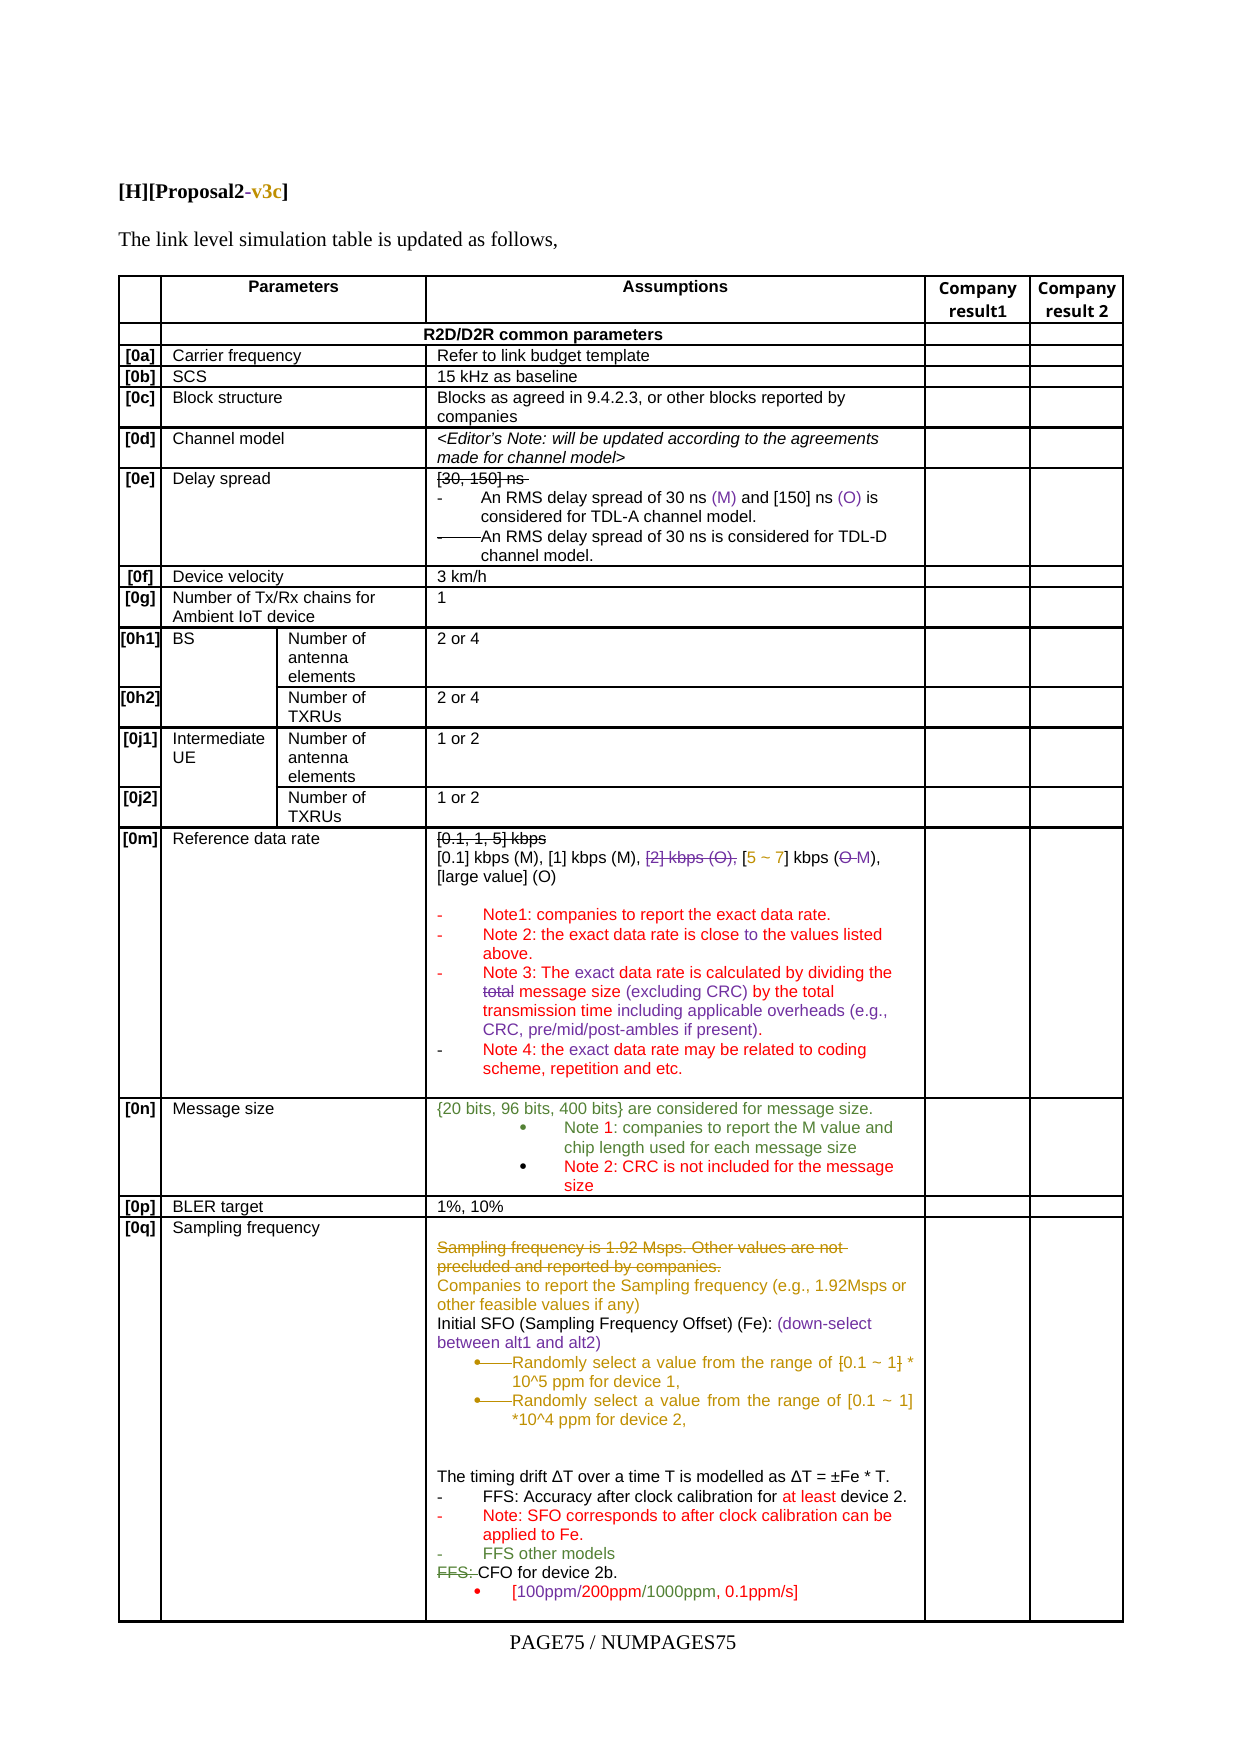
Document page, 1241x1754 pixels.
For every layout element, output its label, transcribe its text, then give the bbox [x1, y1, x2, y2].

table_cell [0d] [120, 429, 160, 467]
table_cell [926, 729, 1029, 786]
table_cell [1031, 346, 1122, 365]
table_cell [926, 429, 1029, 467]
table_cell Delay spread [162, 469, 425, 565]
table_cell [0a] [120, 346, 160, 365]
table_cell [0h1] [120, 629, 160, 686]
table_cell [0.1, 1, 5] kbps [0.1] kbps (M), [1] kbps (M), [2] kbps (O), [5 ~ 7] kbps (O M), [large value] (O) Note1: companies to report the exact data rate. Note 2: the exact data rate is close to the values listed above. Note 3: The exact data rate is calculated by dividing the total message size (excluding CRC) by the total transmission time including applicable overheads (e.g., CRC, pre/mid/post-ambles if present). Note 4: the exact data rate may be related to coding scheme, repetition and etc. [427, 829, 924, 1097]
table_cell [926, 388, 1029, 426]
table_cell [1031, 1218, 1122, 1620]
table_cell [926, 324, 1029, 343]
table_cell 1 [427, 588, 924, 626]
table_cell [1031, 324, 1122, 343]
table_cell [926, 1099, 1029, 1195]
table_cell 2 or 4 [427, 629, 924, 686]
table_cell 3 km/h [427, 567, 924, 586]
table_cell [1031, 1197, 1122, 1216]
table_cell [926, 469, 1029, 565]
table_cell R2D/D2R common parameters [162, 324, 924, 343]
table_cell 1 or 2 [427, 729, 924, 786]
table_cell Intermediate UE [162, 729, 276, 826]
table_cell [0n] [120, 1099, 160, 1195]
table_cell [1031, 629, 1122, 686]
table_cell [1031, 788, 1122, 826]
table_cell {20 bits, 96 bits, 400 bits} are considered for message size. Note 1: companies to report the M value and chip length used for each message size Note 2: CRC is not included for the message size [427, 1099, 924, 1195]
table_cell Number of antenna elements [278, 629, 425, 686]
table_cell BLER target [162, 1197, 425, 1216]
table_cell [0h2] [120, 688, 160, 726]
table_cell [0e] [120, 469, 160, 565]
table_cell Carrier frequency [162, 346, 425, 365]
table_cell [0j1] [120, 729, 160, 786]
table_cell [1031, 588, 1122, 626]
table_cell [1031, 729, 1122, 786]
table_cell [0f] [120, 567, 160, 586]
table_cell [926, 588, 1029, 626]
table_cell SCS [162, 367, 425, 386]
table_cell 1%, 10% [427, 1197, 924, 1216]
table_cell [926, 346, 1029, 365]
table_cell [0b] [120, 367, 160, 386]
table_cell Message size [162, 1099, 425, 1195]
table_cell Blocks as agreed in 9.4.2.3, or other blocks reported by companies [427, 388, 924, 426]
table_cell [1031, 1099, 1122, 1195]
table_cell [1031, 469, 1122, 565]
table_cell [0c] [120, 388, 160, 426]
table_cell <Editor’s Note: will be updated according to the agreements made for channel model> [427, 429, 924, 467]
table_cell [926, 367, 1029, 386]
table_cell [926, 567, 1029, 586]
text The link level simulation table is updated as follows, [118, 227, 1122, 251]
table_header Company result1 [926, 277, 1029, 322]
table_header Parameters [162, 277, 425, 322]
table_cell Number of TXRUs [278, 788, 425, 826]
table_cell Sampling frequency [162, 1218, 425, 1620]
table_cell [0j2] [120, 788, 160, 826]
table_cell 15 kHz as baseline [427, 367, 924, 386]
table_cell 1 or 2 [427, 788, 924, 826]
table_cell [926, 688, 1029, 726]
table_cell [926, 788, 1029, 826]
table_cell Device velocity [162, 567, 425, 586]
table_cell [1031, 688, 1122, 726]
table_cell Block structure [162, 388, 425, 426]
table_cell [0g] [120, 588, 160, 626]
table_cell [1031, 367, 1122, 386]
table_cell [1031, 829, 1122, 1097]
table_cell Channel model [162, 429, 425, 467]
table_cell [926, 1218, 1029, 1620]
table_cell [0m] [120, 829, 160, 1097]
table_cell [1031, 388, 1122, 426]
table_cell [926, 629, 1029, 686]
text [H][Proposal2-v3c] [118, 178, 1122, 203]
table_cell Reference data rate [162, 829, 425, 1097]
table_cell Number of Tx/Rx chains for Ambient IoT device [162, 588, 425, 626]
table_cell [1031, 429, 1122, 467]
table_cell Refer to link budget template [427, 346, 924, 365]
table_cell Number of antenna elements [278, 729, 425, 786]
table_cell 2 or 4 [427, 688, 924, 726]
table_cell [926, 829, 1029, 1097]
table_header [120, 277, 160, 322]
table_cell [120, 324, 160, 343]
table_header Assumptions [427, 277, 924, 322]
table_cell [1031, 567, 1122, 586]
table_cell [0q] [120, 1218, 160, 1620]
table_cell [926, 1197, 1029, 1216]
table_cell BS [162, 629, 276, 726]
table_cell [30, 150] ns An RMS delay spread of 30 ns (M) and [150] ns (O) is considered for TDL-A channel model. An RMS delay spread of 30 ns is considered for TDL-D channel model. [427, 469, 924, 565]
table_cell [0p] [120, 1197, 160, 1216]
table_cell Number of TXRUs [278, 688, 425, 726]
table_header Company result 2 [1031, 277, 1122, 322]
